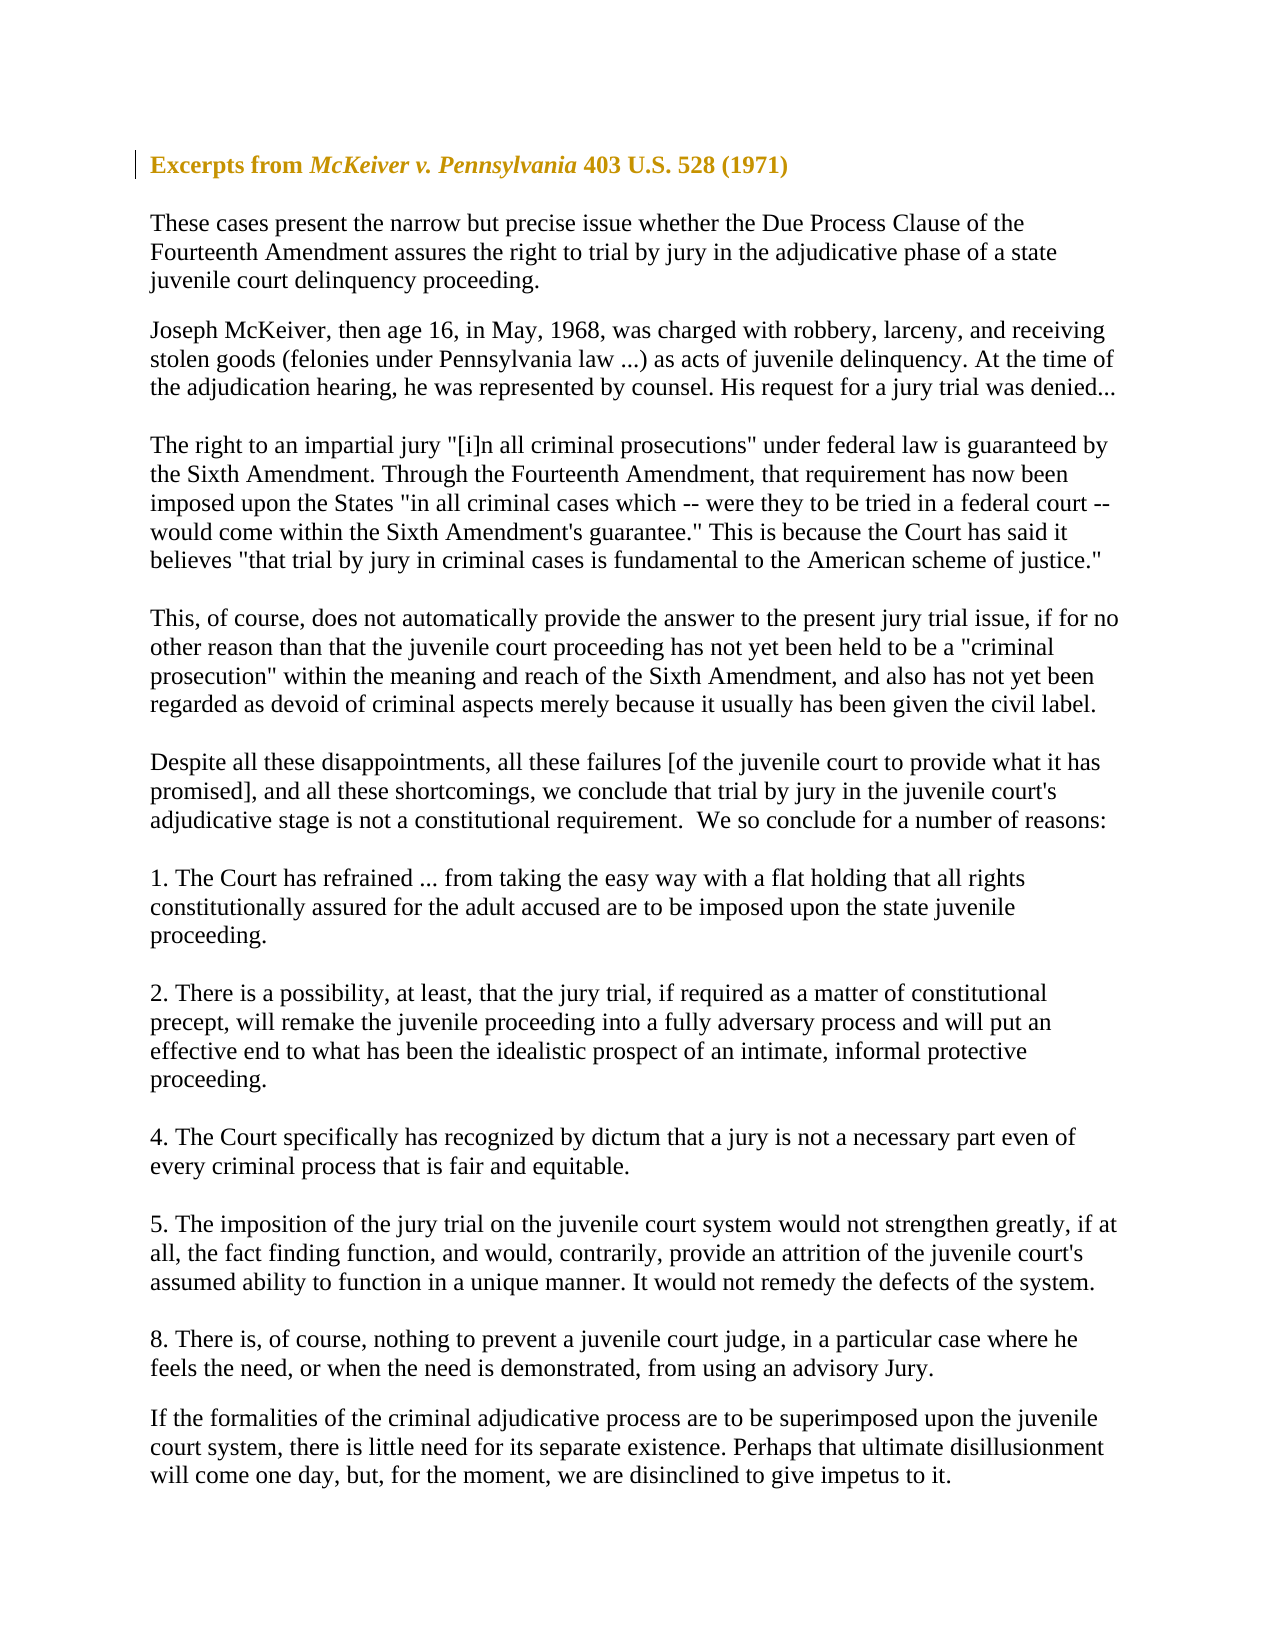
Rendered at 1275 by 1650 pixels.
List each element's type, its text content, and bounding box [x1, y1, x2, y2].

text 1. The Court has refrained ... from taking the easy way with a flat holding that all rights constitutionally assured for the adult accused are to be imposed upon the state juvenile proceeding. [150, 863, 1125, 949]
text These cases present the narrow but precise issue whether the Due Process Clause of the Fourteenth Amendment assures the right to trial by jury in the adjudicative phase of a state juvenile court delinquency proceeding. [150, 208, 1125, 294]
text This, of course, does not automatically provide the answer to the present jury trial issue, if for no other reason than that the juvenile court proceeding has not yet been held to be a "criminal prosecution" within the meaning and reach of the Sixth Amendment, and also has not yet been regarded as devoid of criminal aspects merely because it usually has been given the civil label. [150, 603, 1125, 718]
text If the formalities of the criminal adjudicative process are to be superimposed upon the juvenile court system, there is little need for its separate existence. Perhaps that ultimate disillusionment will come one day, but, for the moment, we are disinclined to give impetus to it. [150, 1403, 1125, 1489]
text Despite all these disappointments, all these failures [of the juvenile court to provide what it has promised], and all these shortcomings, we conclude that trial by jury in the juvenile court's adjudicative stage is not a constitutional requirement. We so conclude for a number of reasons: [150, 747, 1125, 834]
text 2. There is a possibility, at least, that the jury trial, if required as a matter of constitutional precept, will remake the juvenile proceeding into a fully adversary process and will put an effective end to what has been the idealistic prospect of an intimate, informal protective proceeding. [150, 978, 1125, 1093]
text The right to an impartial jury "[i]n all criminal prosecutions" under federal law is guaranteed by the Sixth Amendment. Through the Fourteenth Amendment, that requirement has now been imposed upon the States "in all criminal cases which -- were they to be tried in a federal court -- would come within the Sixth Amendment's guarantee." This is because the Court has said it believes "that trial by jury in criminal cases is fundamental to the American scheme of justice." [150, 430, 1125, 574]
text Joseph McKeiver, then age 16, in May, 1968, was charged with robbery, larceny, and receiving stolen goods (felonies under Pennsylvania law ...) as acts of juvenile delinquency. At the time of the adjudication hearing, he was represented by counsel. His request for a jury trial was denied... [150, 315, 1125, 401]
text 5. The imposition of the jury trial on the juvenile court system would not strengthen greatly, if at all, the fact finding function, and would, contrarily, provide an attrition of the juvenile court's assumed ability to function in a unique manner. It would not remedy the defects of the system. [150, 1209, 1125, 1295]
subtitle Excerpts from McKeiver v. Pennsylvania 403 U.S. 528 (1971) [150, 150, 1125, 179]
text 8. There is, of course, nothing to prevent a juvenile court judge, in a particular case where he feels the need, or when the need is demonstrated, from using an advisory Jury. [150, 1324, 1125, 1382]
text 4. The Court specifically has recognized by dictum that a jury is not a necessary part even of every criminal process that is fair and equitable. [150, 1122, 1125, 1180]
